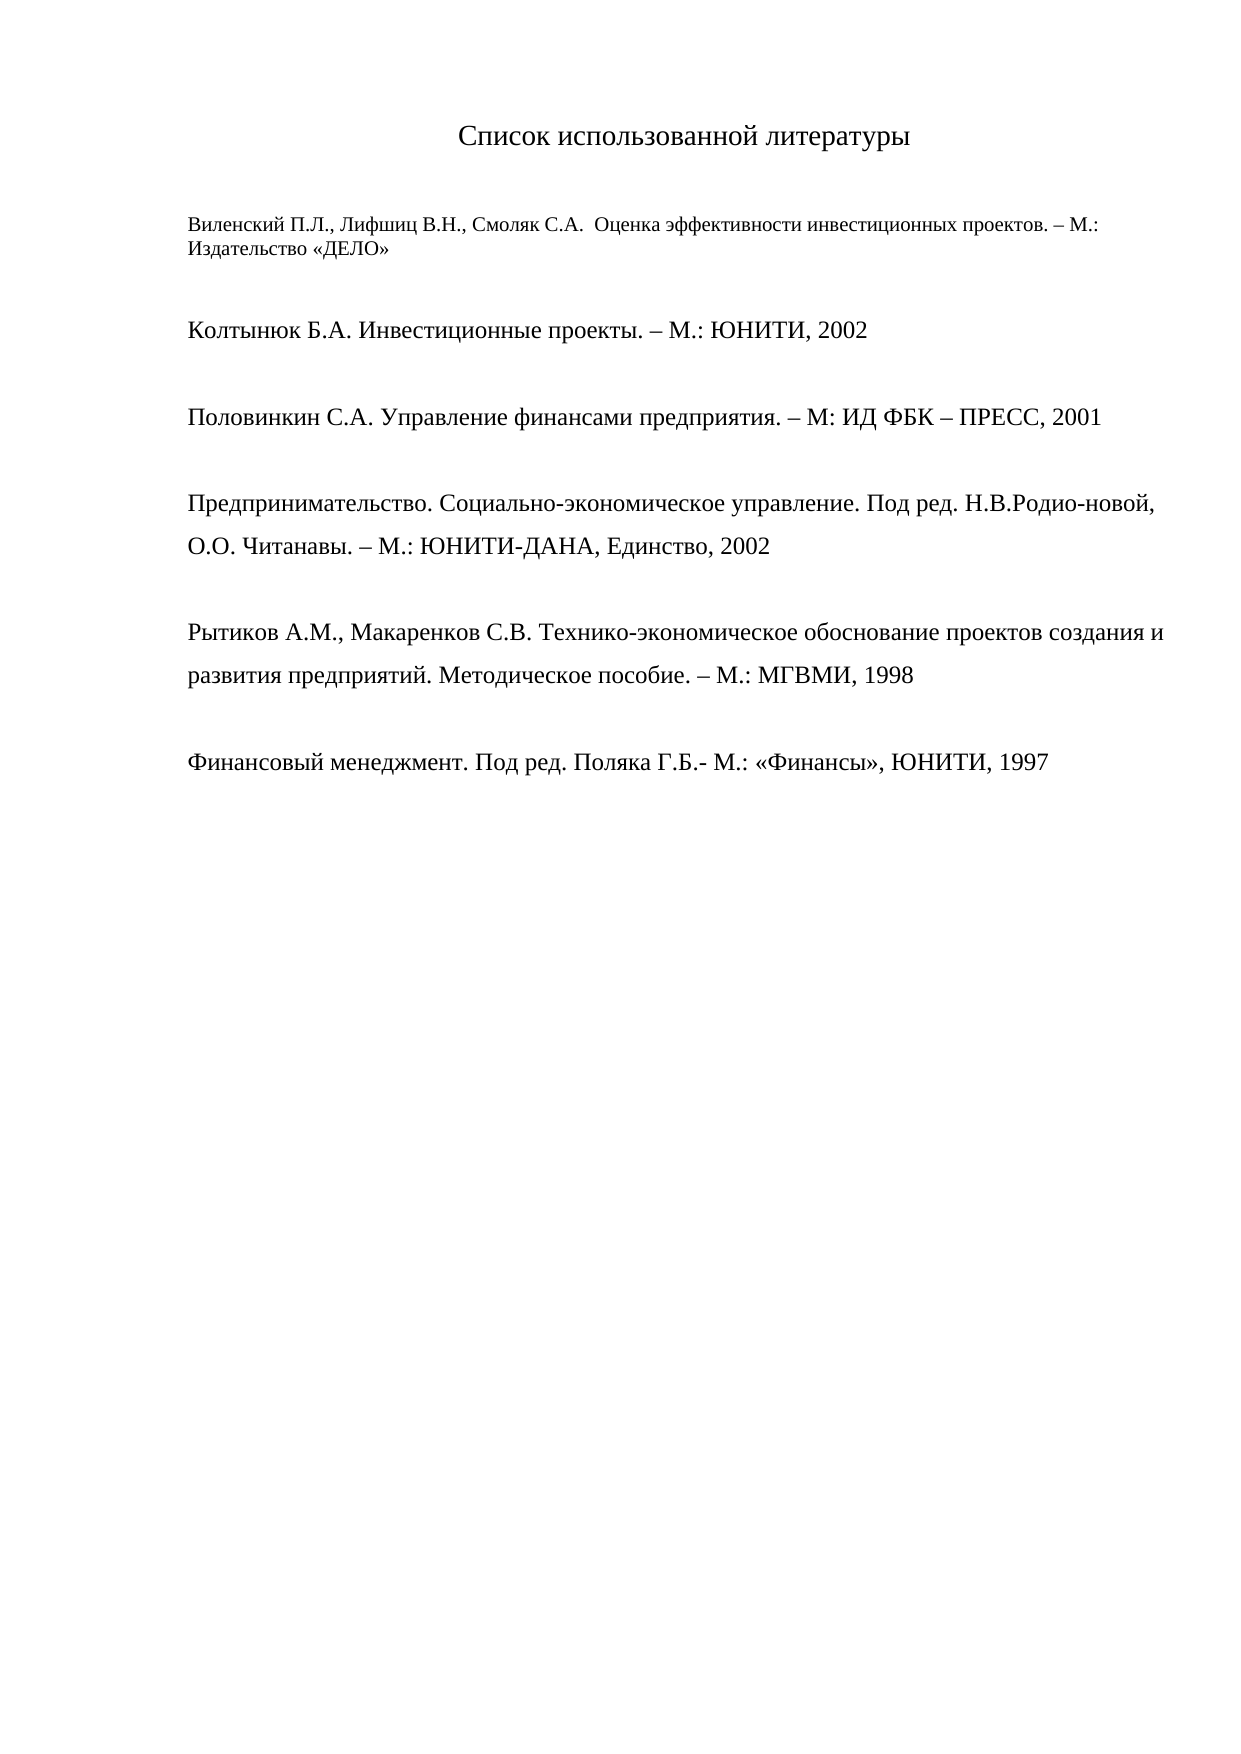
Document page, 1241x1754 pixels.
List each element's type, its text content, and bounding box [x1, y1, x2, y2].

text Половинкин С.А. Управление финансами предприятия. – М: ИД ФБК – ПРЕСС, 2001 [187, 402, 1181, 430]
text Виленский П.Л., Лифшиц В.Н., Смоляк С.А. Оценка эффективности инвестиционных проектов. – М.: Издательство «ДЕЛО» [187, 212, 1181, 260]
text Предпринимательство. Социально-экономическое управление. Под ред. Н.В.Родио-новой, О.О. Читанавы. – М.: ЮНИТИ-ДАНА, Единство, 2002 [187, 488, 1181, 560]
text Колтынюк Б.А. Инвестиционные проекты. – М.: ЮНИТИ, 2002 [187, 315, 1181, 344]
text Рытиков А.М., Макаренков С.В. Технико-экономическое обоснование проектов создания и развития предприятий. Методическое пособие. – М.: МГВМИ, 1998 [187, 617, 1181, 689]
text Финансовый менеджмент. Под ред. Поляка Г.Б.- М.: «Финансы», ЮНИТИ, 1997 [187, 747, 1181, 775]
title Список использованной литературы [187, 118, 1181, 152]
